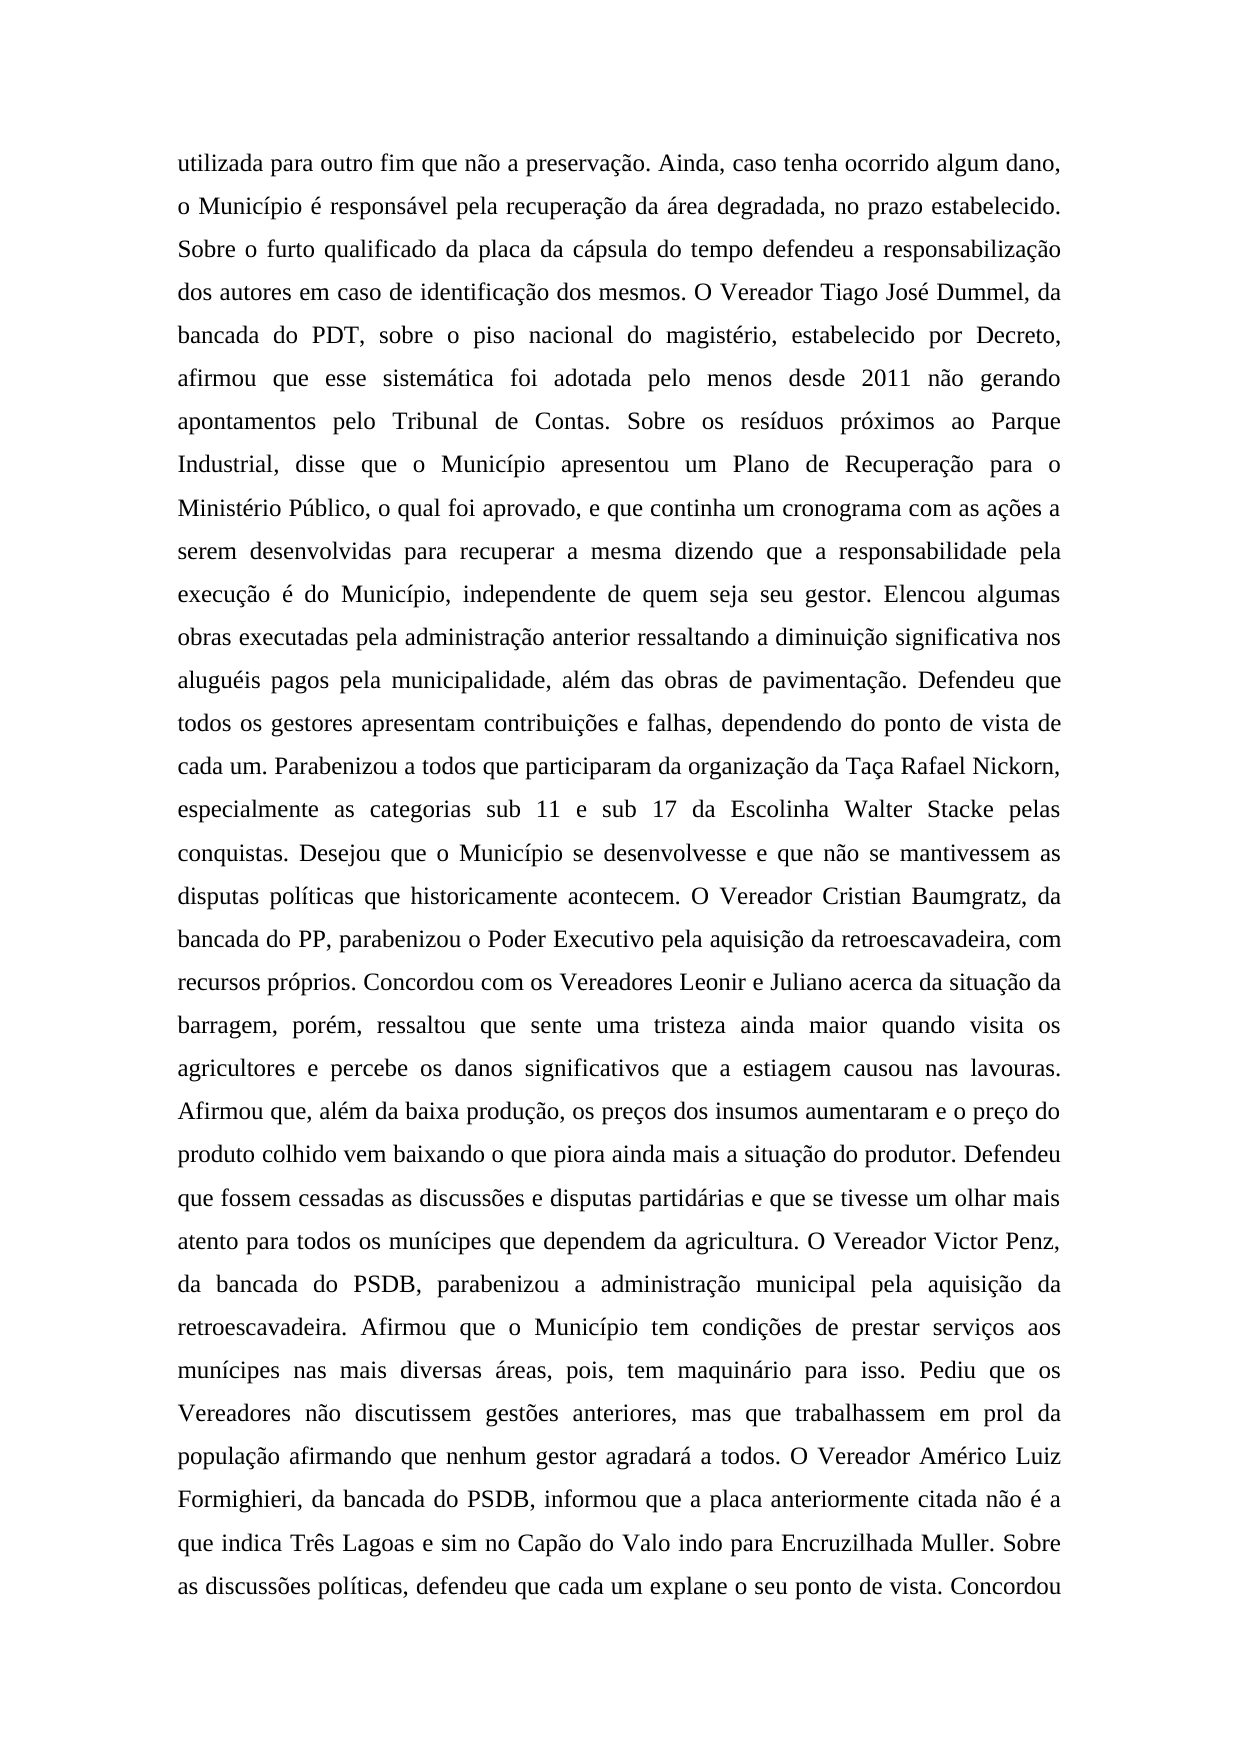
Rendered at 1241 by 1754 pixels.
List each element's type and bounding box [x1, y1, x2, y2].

text [177, 148, 1062, 1599]
